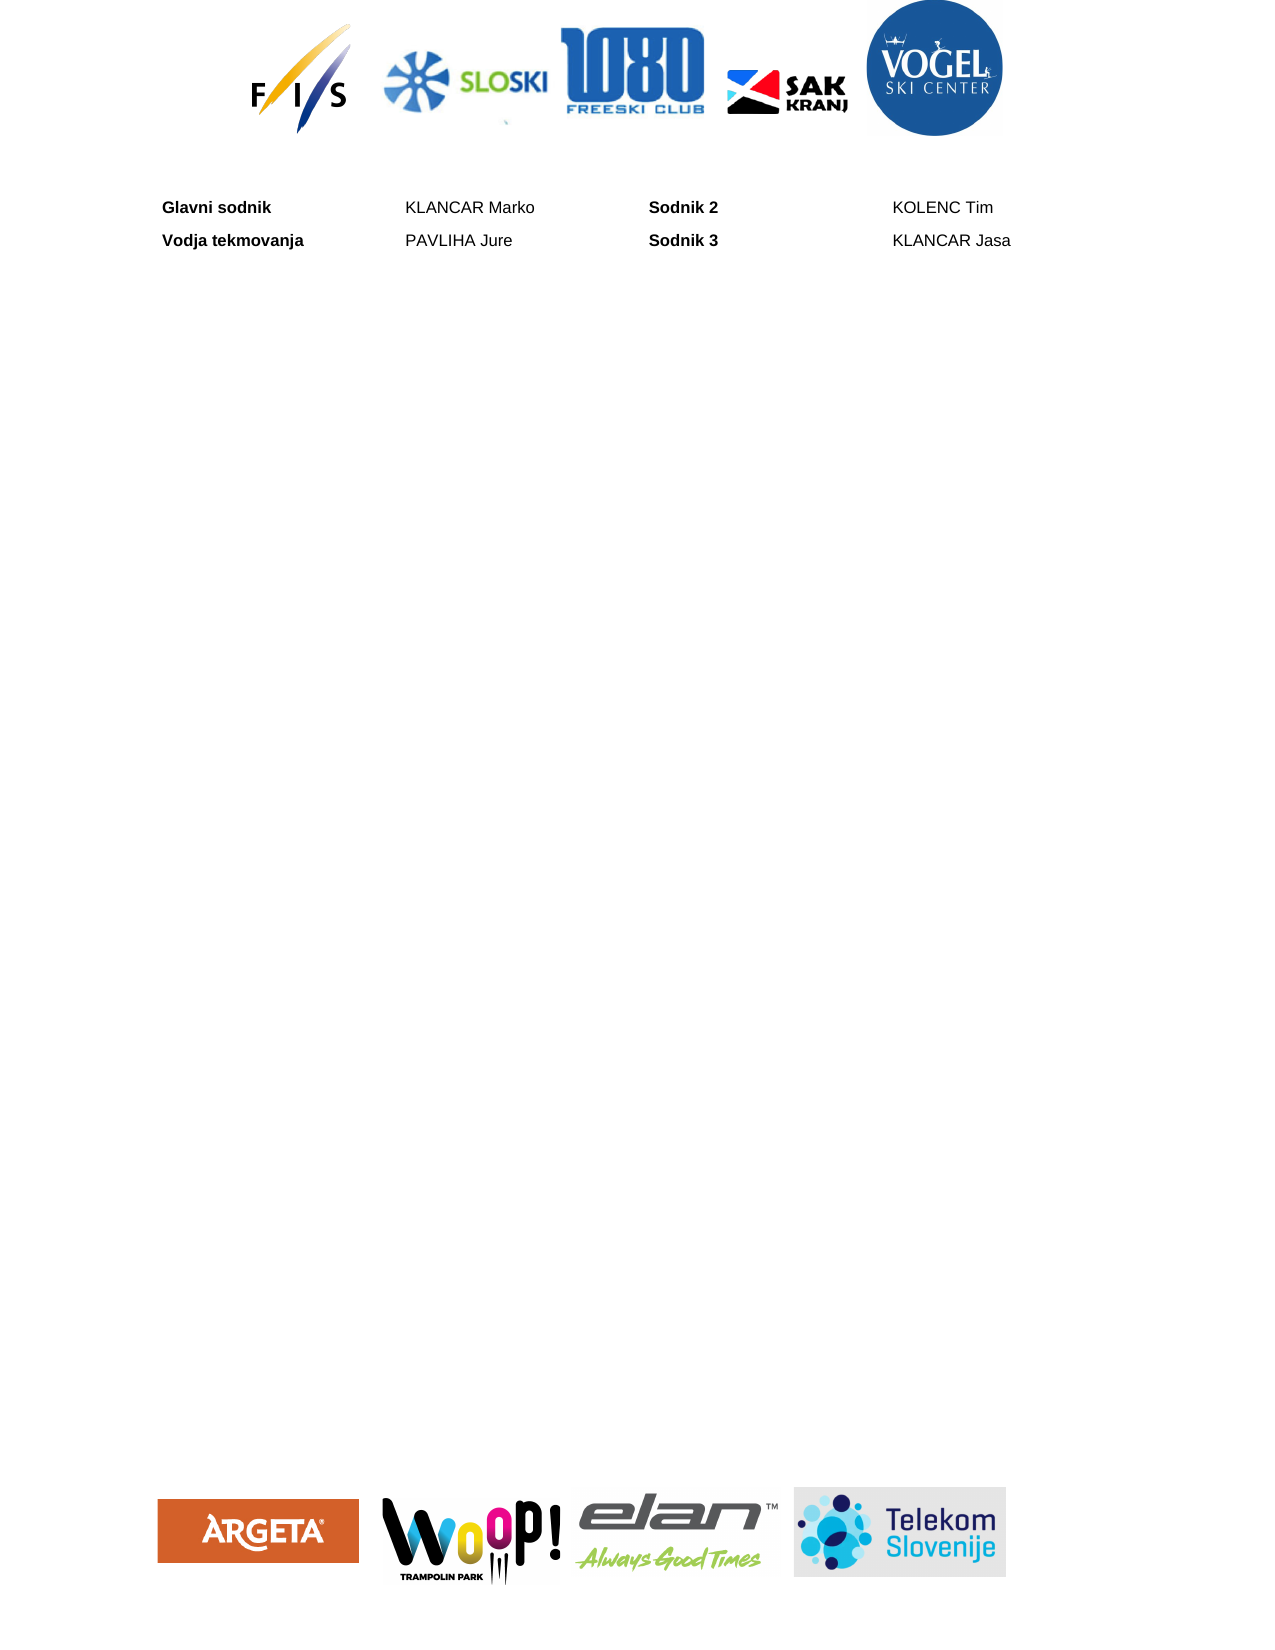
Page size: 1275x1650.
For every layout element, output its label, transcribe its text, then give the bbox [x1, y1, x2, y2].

table_cell Sodnik 3 [638, 230, 881, 263]
picture [375, 6, 850, 136]
table_cell KLANCAR Marko [394, 198, 637, 230]
table_cell PAVLIHA Jure [394, 230, 637, 263]
table_cell KOLENC Tim [881, 198, 1124, 230]
picture [866, 0, 1003, 136]
picture [382, 1498, 561, 1585]
picture [570, 1487, 782, 1577]
picture [252, 24, 351, 134]
table_cell Glavni sodnik [151, 198, 394, 230]
table_cell Sodnik 2 [638, 198, 881, 230]
table_cell KLANCAR Jasa [881, 230, 1124, 263]
picture [157, 1499, 359, 1563]
picture [793, 1487, 1006, 1577]
table_cell Vodja tekmovanja [151, 230, 394, 263]
